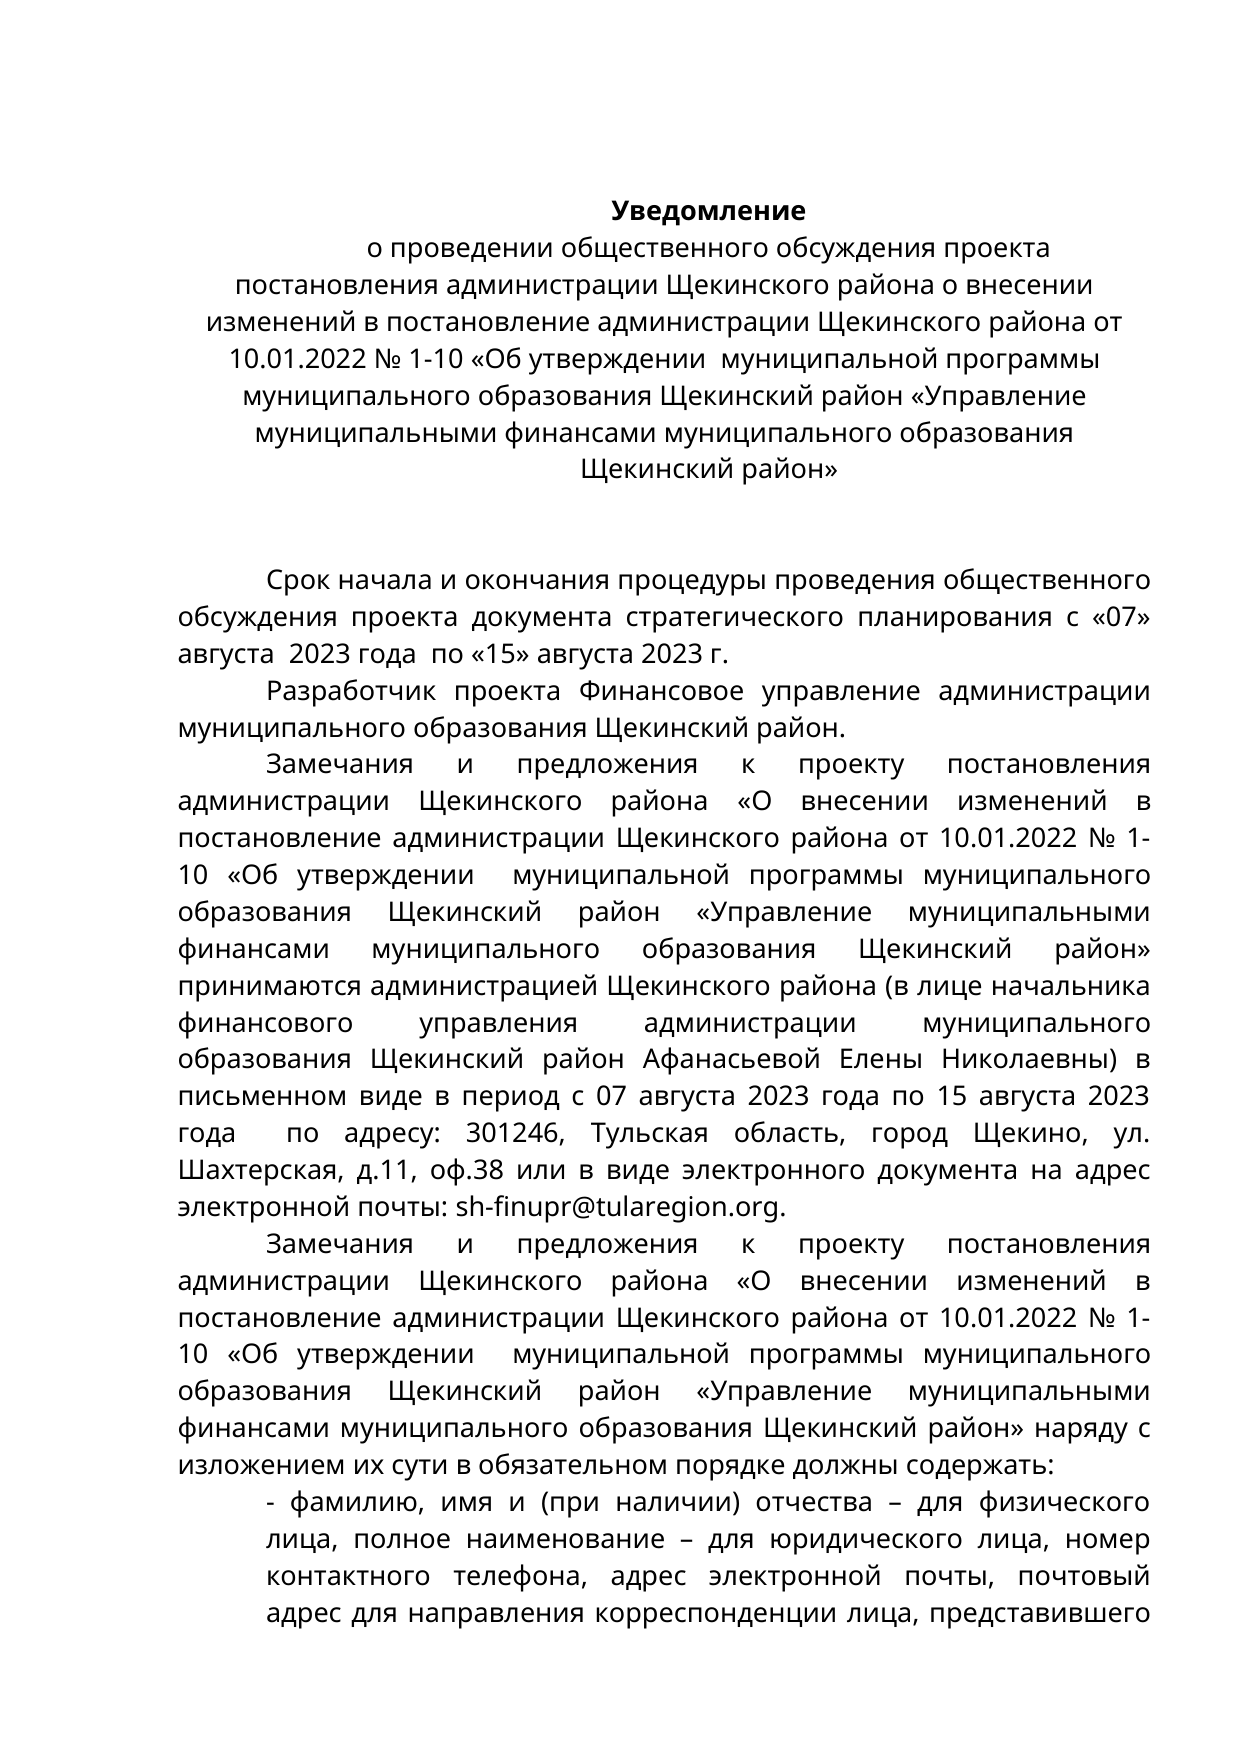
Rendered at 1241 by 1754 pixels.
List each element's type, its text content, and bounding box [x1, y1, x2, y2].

text Замечания и предложения к проекту постановления администрации Щекинского района «О внесении изменений в постановление администрации Щекинского района от 10.01.2022 № 1-10 «Об утверждении муниципальной программы муниципального образования Щекинский район «Управление муниципальными финансами муниципального образования Щекинский район» наряду с изложением их сути в обязательном порядке должны содержать: [177, 1224, 1152, 1482]
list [266, 1482, 1152, 1630]
text Разработчик проекта Финансовое управление администрации муниципального образования Щекинский район. [177, 671, 1152, 745]
text Уведомление [177, 192, 1152, 229]
text о проведении общественного обсуждения проекта постановления администрации Щекинского района о внесении изменений в постановление администрации Щекинского района от 10.01.2022 № 1-10 «Об утверждении муниципальной программы муниципального образования Щекинский район «Управление муниципальными финансами муниципального образования [177, 229, 1152, 450]
text Срок начала и окончания процедуры проведения общественного обсуждения проекта документа стратегического планирования с «07» августа 2023 года по «15» августа 2023 г. [177, 561, 1152, 671]
text Замечания и предложения к проекту постановления администрации Щекинского района «О внесении изменений в постановление администрации Щекинского района от 10.01.2022 № 1-10 «Об утверждении муниципальной программы муниципального образования Щекинский район «Управление муниципальными финансами муниципального образования Щекинский район» принимаются администрацией Щекинского района (в лице начальника финансового управления администрации муниципального образования Щекинский район Афанасьевой Елены Николаевны) в письменном виде в период с 07 августа 2023 года по 15 августа 2023 года по адресу: 301246, Тульская область, город Щекино, ул. Шахтерская, д.11, оф.38 или в виде электронного документа на адрес электронной почты: sh-finupr@tularegion.org. [177, 745, 1152, 1224]
text Щекинский район» [177, 450, 1152, 487]
